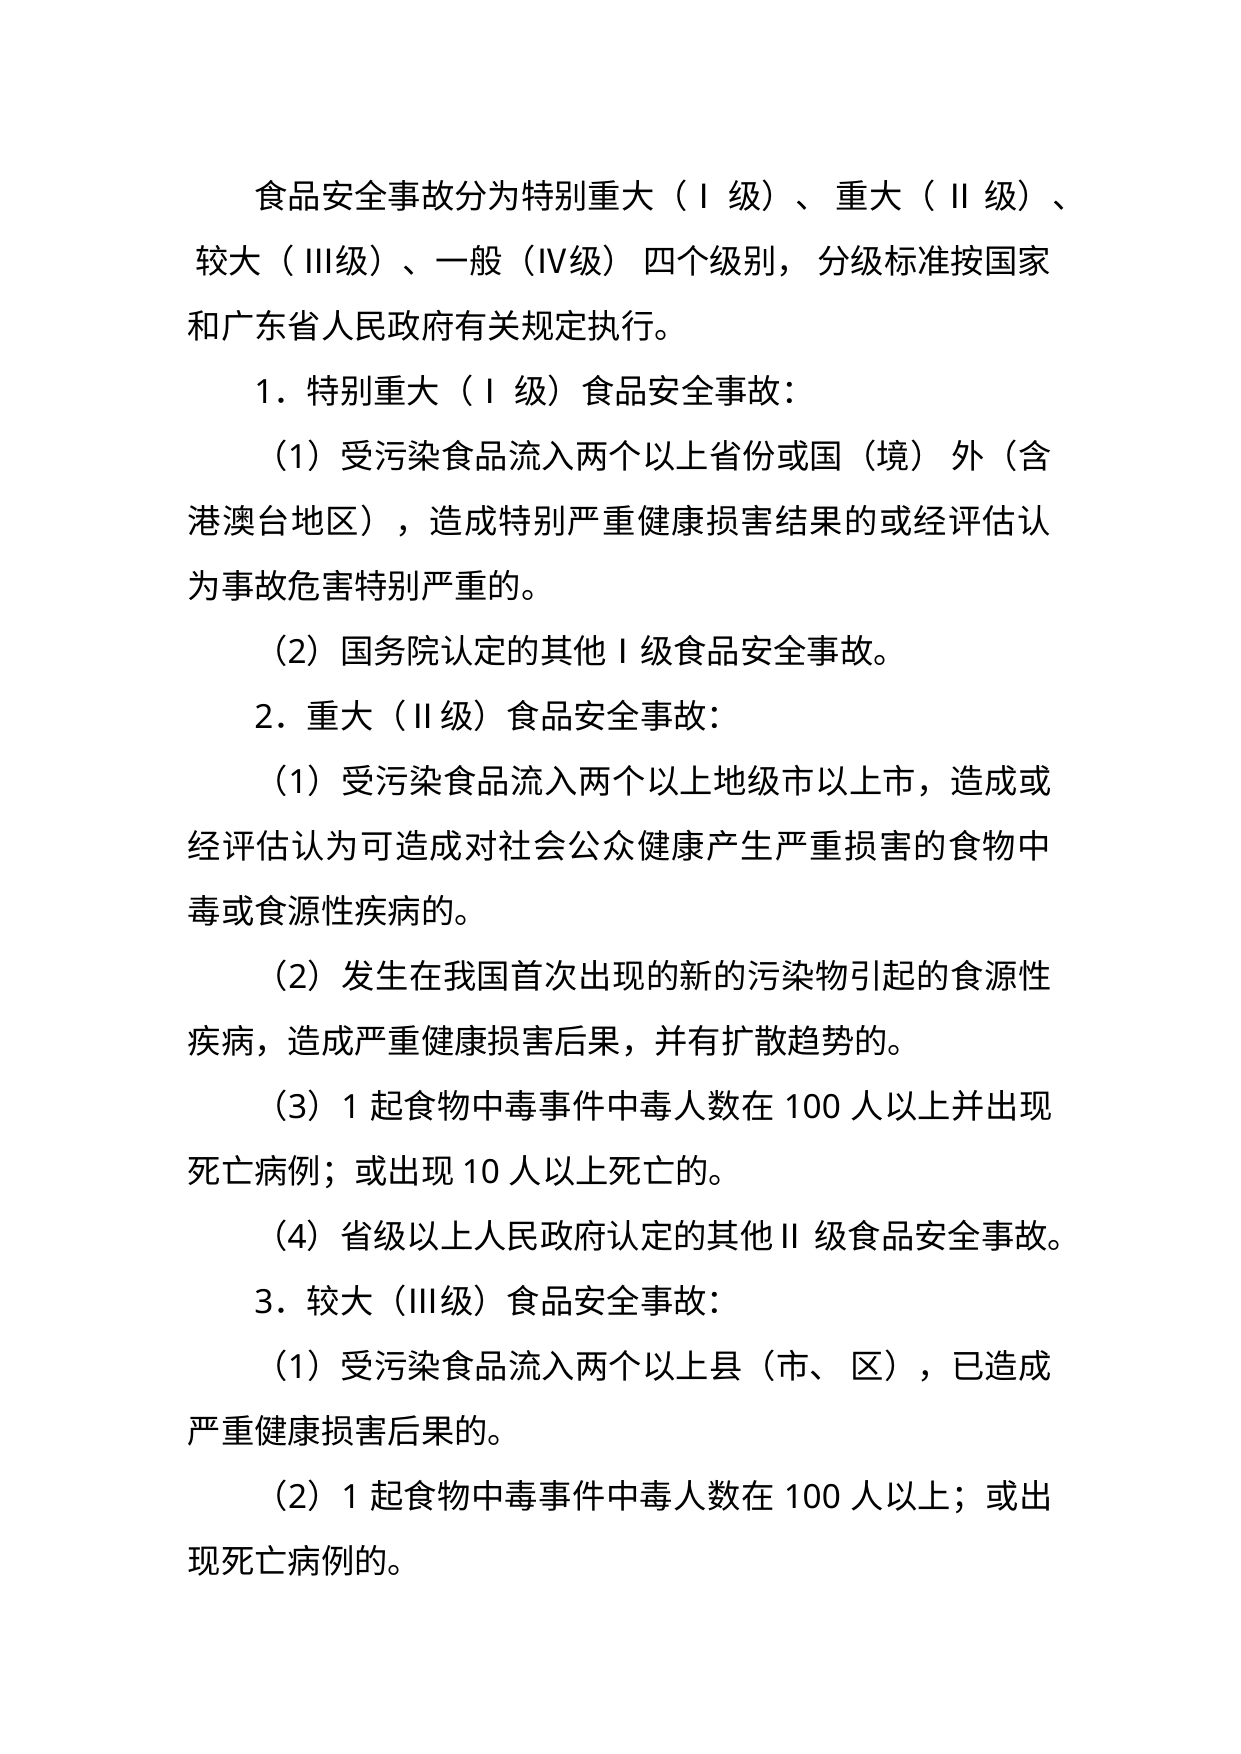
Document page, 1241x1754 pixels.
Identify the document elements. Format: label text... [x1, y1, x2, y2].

text （3）1 起食物中毒事件中毒人数在 100 人以上并出现死亡病例；或出现 10 人以上死亡的。 [187, 1072, 1053, 1202]
text （1）受污染食品流入两个以上地级市以上市，造成或经评估认为可造成对社会公众健康产生严重损害的食物中毒或食源性疾病的。 [187, 747, 1053, 942]
text （2）发生在我国首次出现的新的污染物引起的食源性疾病，造成严重健康损害后果，并有扩散趋势的。 [187, 942, 1053, 1072]
text 2．重大（Ⅱ级）食品安全事故： [187, 682, 1053, 747]
text （1）受污染食品流入两个以上省份或国（境） 外（含港澳台地区），造成特别严重健康损害结果的或经评估认为事故危害特别严重的。 [187, 422, 1053, 617]
text （2）国务院认定的其他Ⅰ级食品安全事故。 [187, 617, 1053, 682]
text 食品安全事故分为特别重大（Ⅰ 级）、 重大（ Ⅱ 级）、 较大（ Ⅲ级）、一般（Ⅳ级） 四个级别， 分级标准按国家和广东省人民政府有关规定执行。 [187, 162, 1053, 357]
text （4）省级以上人民政府认定的其他Ⅱ 级食品安全事故。 [187, 1202, 1053, 1267]
text （2）1 起食物中毒事件中毒人数在 100 人以上；或出现死亡病例的。 [187, 1462, 1053, 1592]
text 1．特别重大（Ⅰ 级）食品安全事故： [187, 357, 1053, 422]
text 3．较大（Ⅲ级）食品安全事故： [187, 1267, 1053, 1332]
text （1）受污染食品流入两个以上县（市、 区），已造成严重健康损害后果的。 [187, 1332, 1053, 1462]
